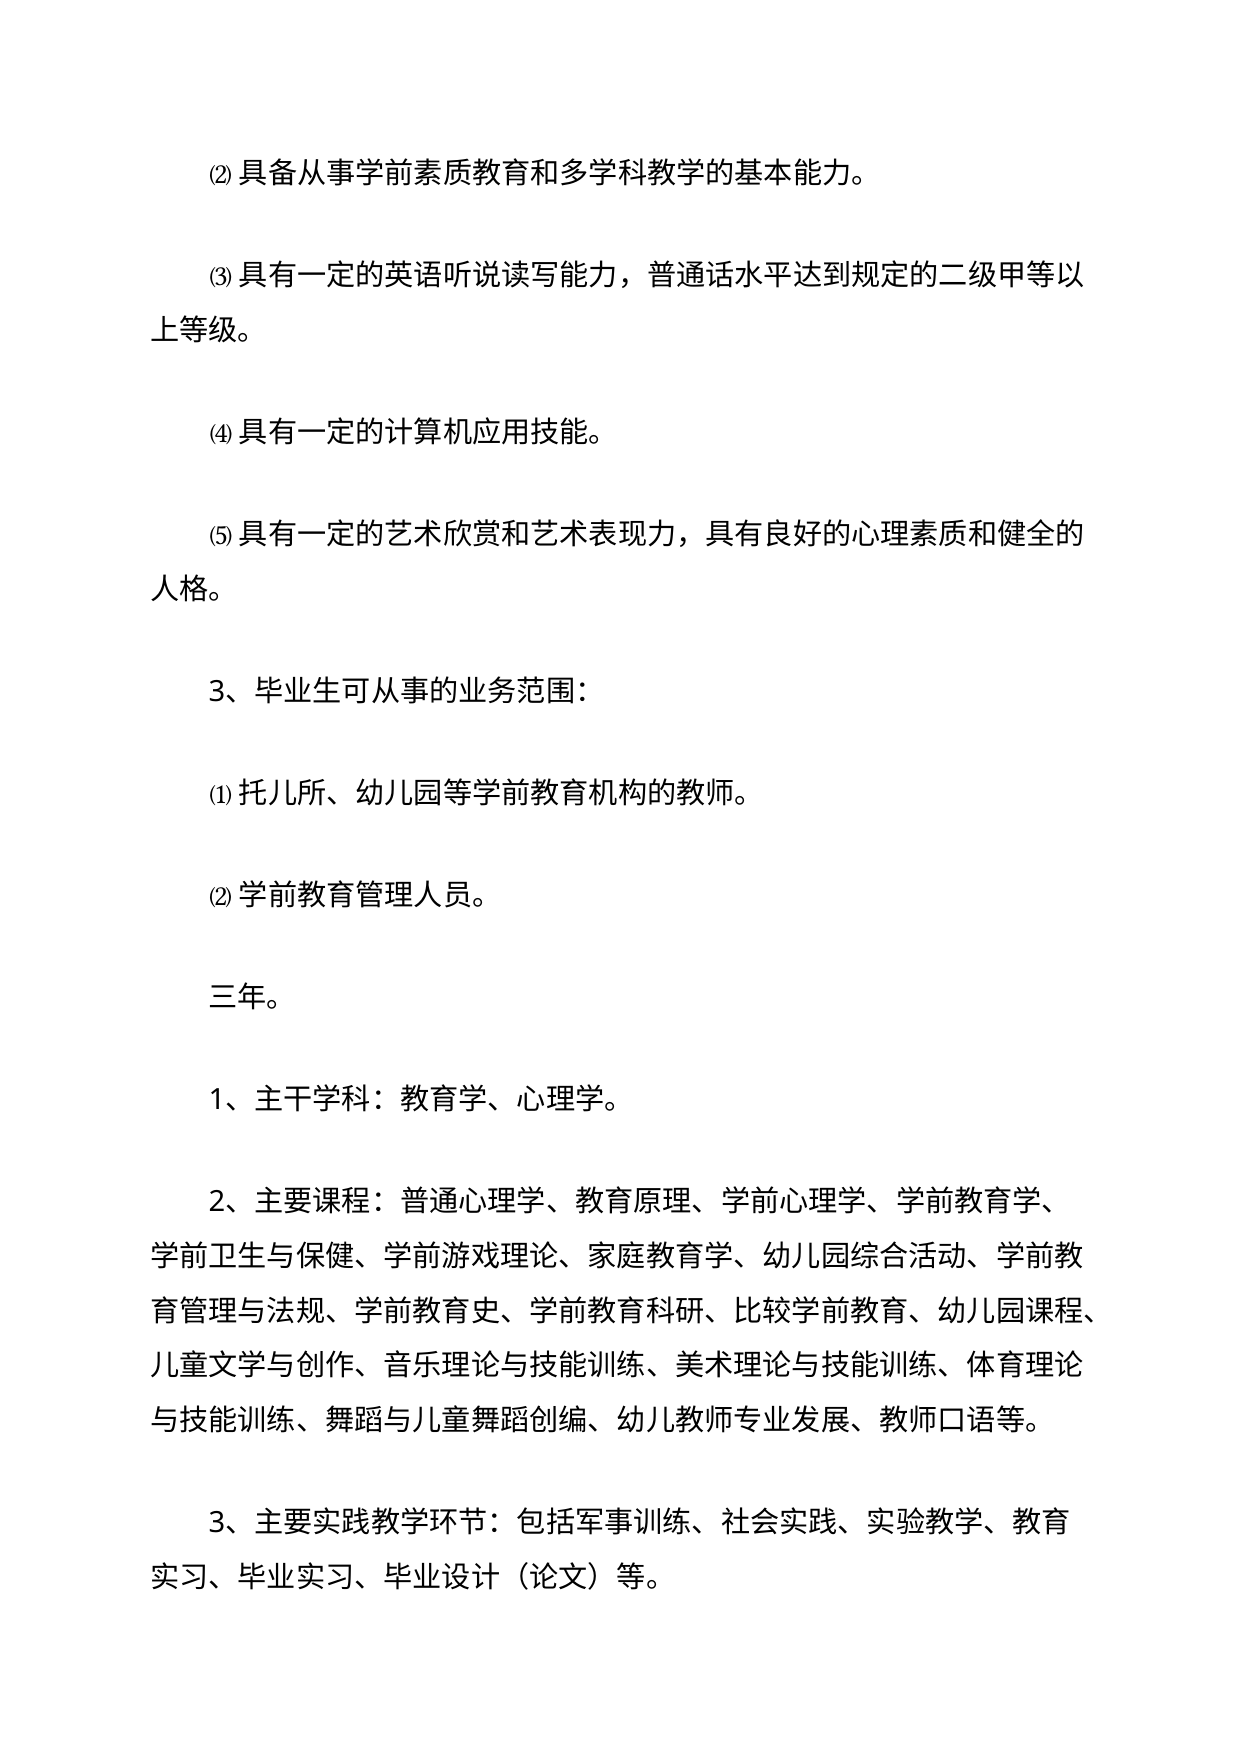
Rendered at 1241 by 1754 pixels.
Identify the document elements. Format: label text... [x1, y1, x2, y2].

text 3、主要实践教学环节：包括军事训练、社会实践、实验教学、教育实习、毕业实习、毕业设计（论文）等。 [150, 1499, 1090, 1596]
text ⑵具备从事学前素质教育和多学科教学的基本能力。 [150, 150, 1090, 192]
text ⑸具有一定的艺术欣赏和艺术表现力，具有良好的心理素质和健全的人格。 [150, 511, 1090, 608]
text ⑵学前教育管理人员。 [150, 871, 1090, 914]
text ⑷具有一定的计算机应用技能。 [150, 409, 1090, 451]
text 1、主干学科：教育学、心理学。 [150, 1075, 1090, 1118]
text 3、毕业生可从事的业务范围： [150, 667, 1090, 710]
text ⑴托儿所、幼儿园等学前教育机构的教师。 [150, 769, 1090, 812]
text 2、主要课程：普通心理学、教育原理、学前心理学、学前教育学、学前卫生与保健、学前游戏理论、家庭教育学、幼儿园综合活动、学前教育管理与法规、学前教育史、学前教育科研、比较学前教育、幼儿园课程、儿童文学与创作、音乐理论与技能训练、美术理论与技能训练、体育理论与技能训练、舞蹈与儿童舞蹈创编、幼儿教师专业发展、教师口语等。 [150, 1177, 1090, 1439]
text ⑶具有一定的英语听说读写能力，普通话水平达到规定的二级甲等以上等级。 [150, 252, 1090, 349]
text 三年。 [150, 973, 1090, 1016]
